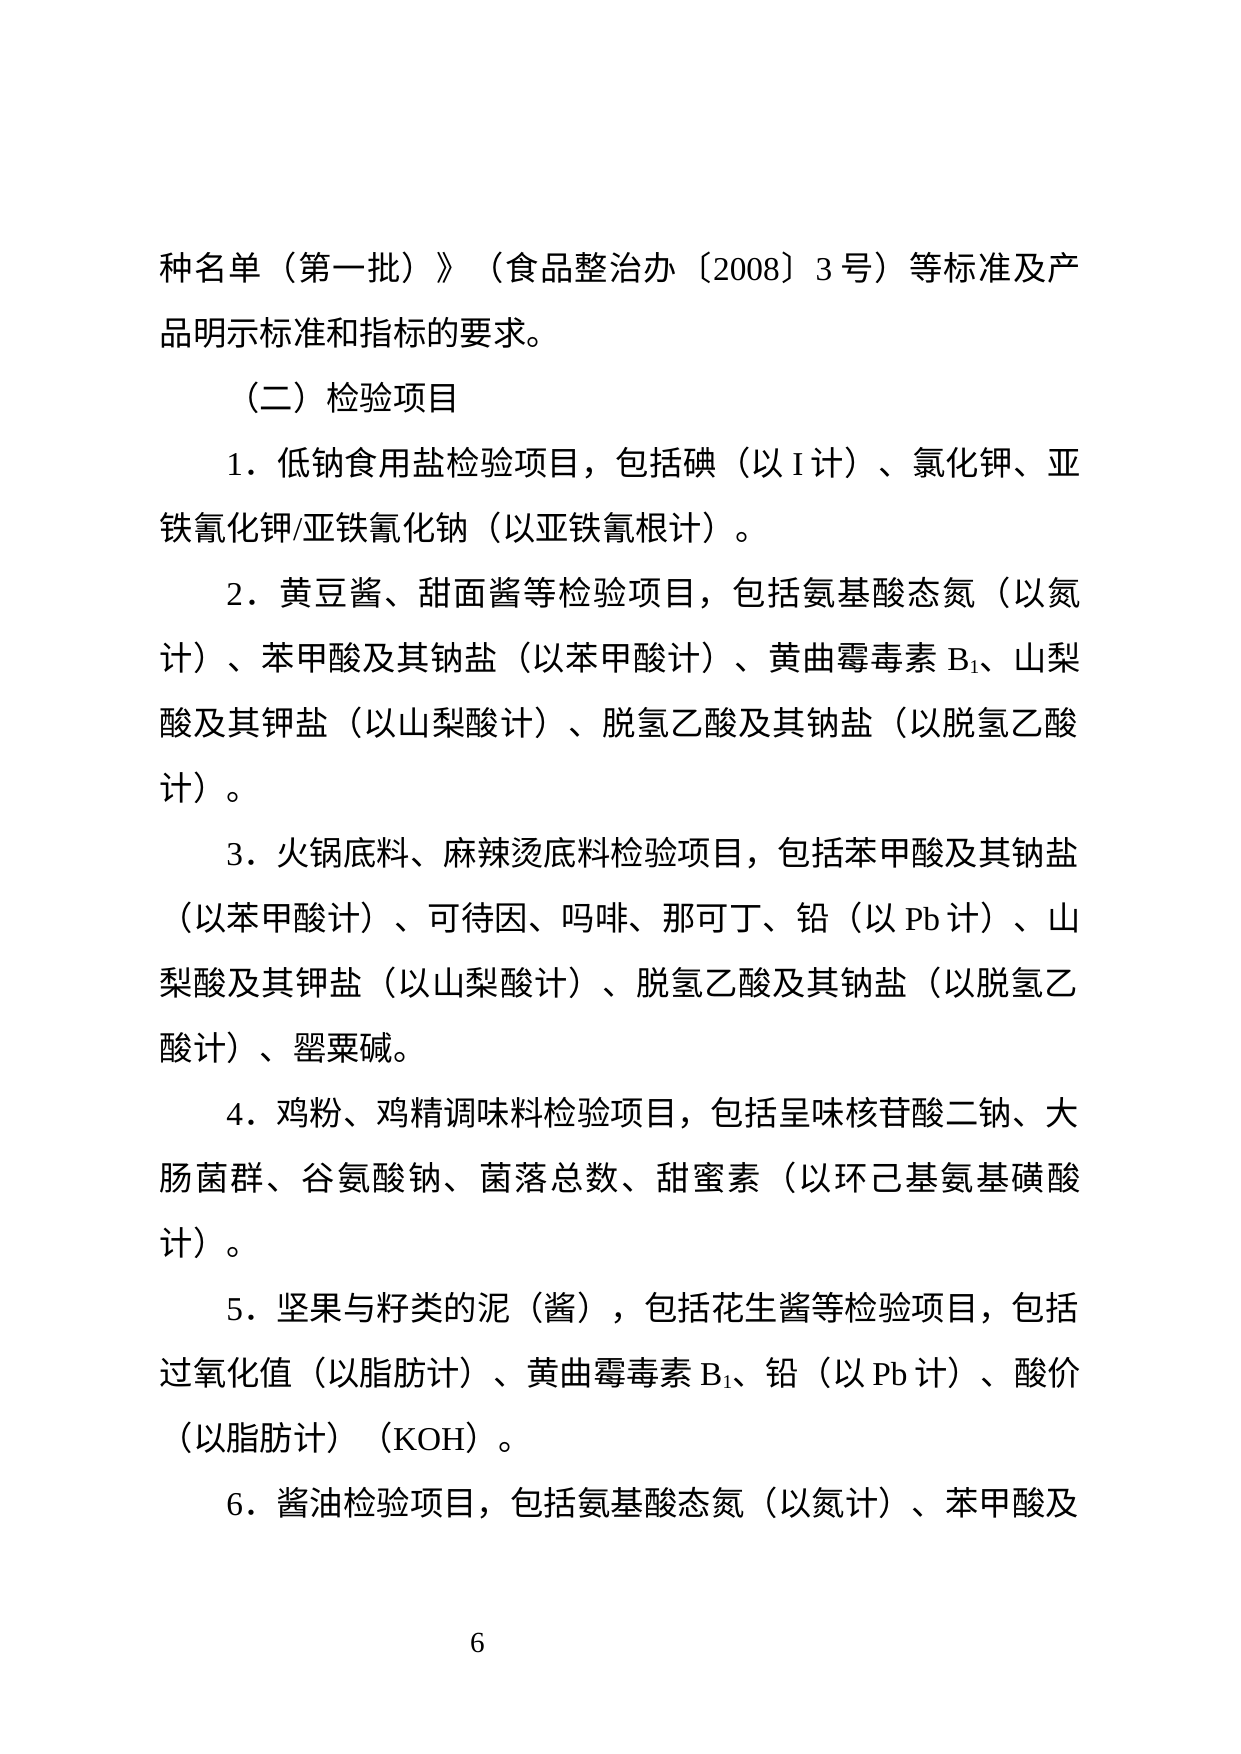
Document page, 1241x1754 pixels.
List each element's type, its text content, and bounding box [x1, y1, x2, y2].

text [159, 233, 1081, 363]
text 4．鸡粉、鸡精调味料检验项目，包括呈味核苷酸二钠、大肠菌群、谷氨酸钠、菌落总数、甜蜜素（以环己基氨基磺酸计）。 [159, 1078, 1081, 1273]
list 检验项目 [159, 363, 1081, 428]
text 2．黄豆酱、甜面酱等检验项目，包括氨基酸态氮（以氮计）、苯甲酸及其钠盐（以苯甲酸计）、黄曲霉毒素B1、山梨酸及其钾盐（以山梨酸计）、脱氢乙酸及其钠盐（以脱氢乙酸计）。 [159, 558, 1081, 818]
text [159, 1468, 1081, 1533]
text 5．坚果与籽类的泥（酱），包括花生酱等检验项目，包括过氧化值（以脂肪计）、黄曲霉毒素B1、铅（以Pb计）、酸价（以脂肪计）（KOH）。 [159, 1273, 1081, 1468]
text 3．火锅底料、麻辣烫底料检验项目，包括苯甲酸及其钠盐（以苯甲酸计）、可待因、吗啡、那可丁、铅（以Pb计）、山梨酸及其钾盐（以山梨酸计）、脱氢乙酸及其钠盐（以脱氢乙酸计）、罂粟碱。 [159, 818, 1081, 1078]
text 1．低钠食用盐检验项目，包括碘（以I计）、氯化钾、亚铁氰化钾/亚铁氰化钠（以亚铁氰根计）。 [159, 428, 1081, 558]
